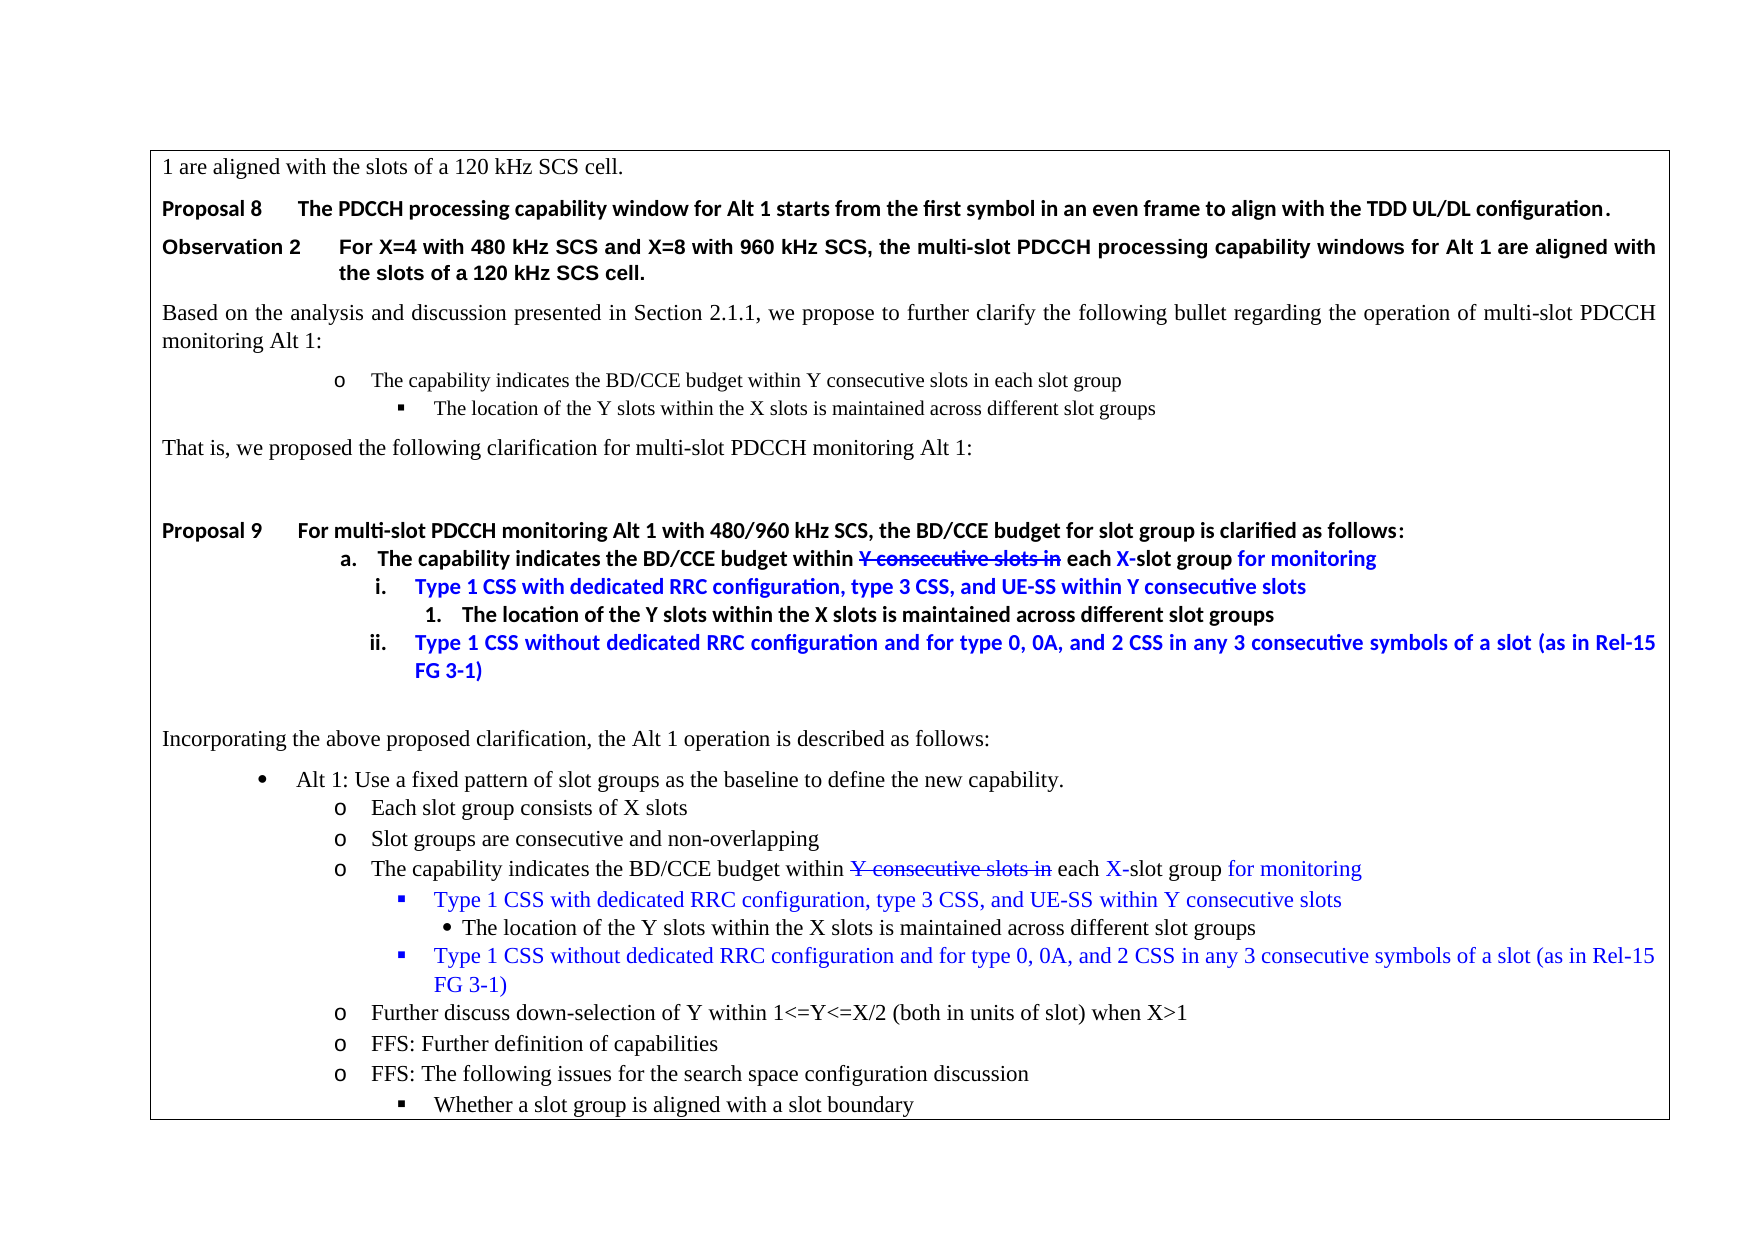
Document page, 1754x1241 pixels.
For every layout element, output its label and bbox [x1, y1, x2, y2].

table_header [151, 151, 1669, 1119]
